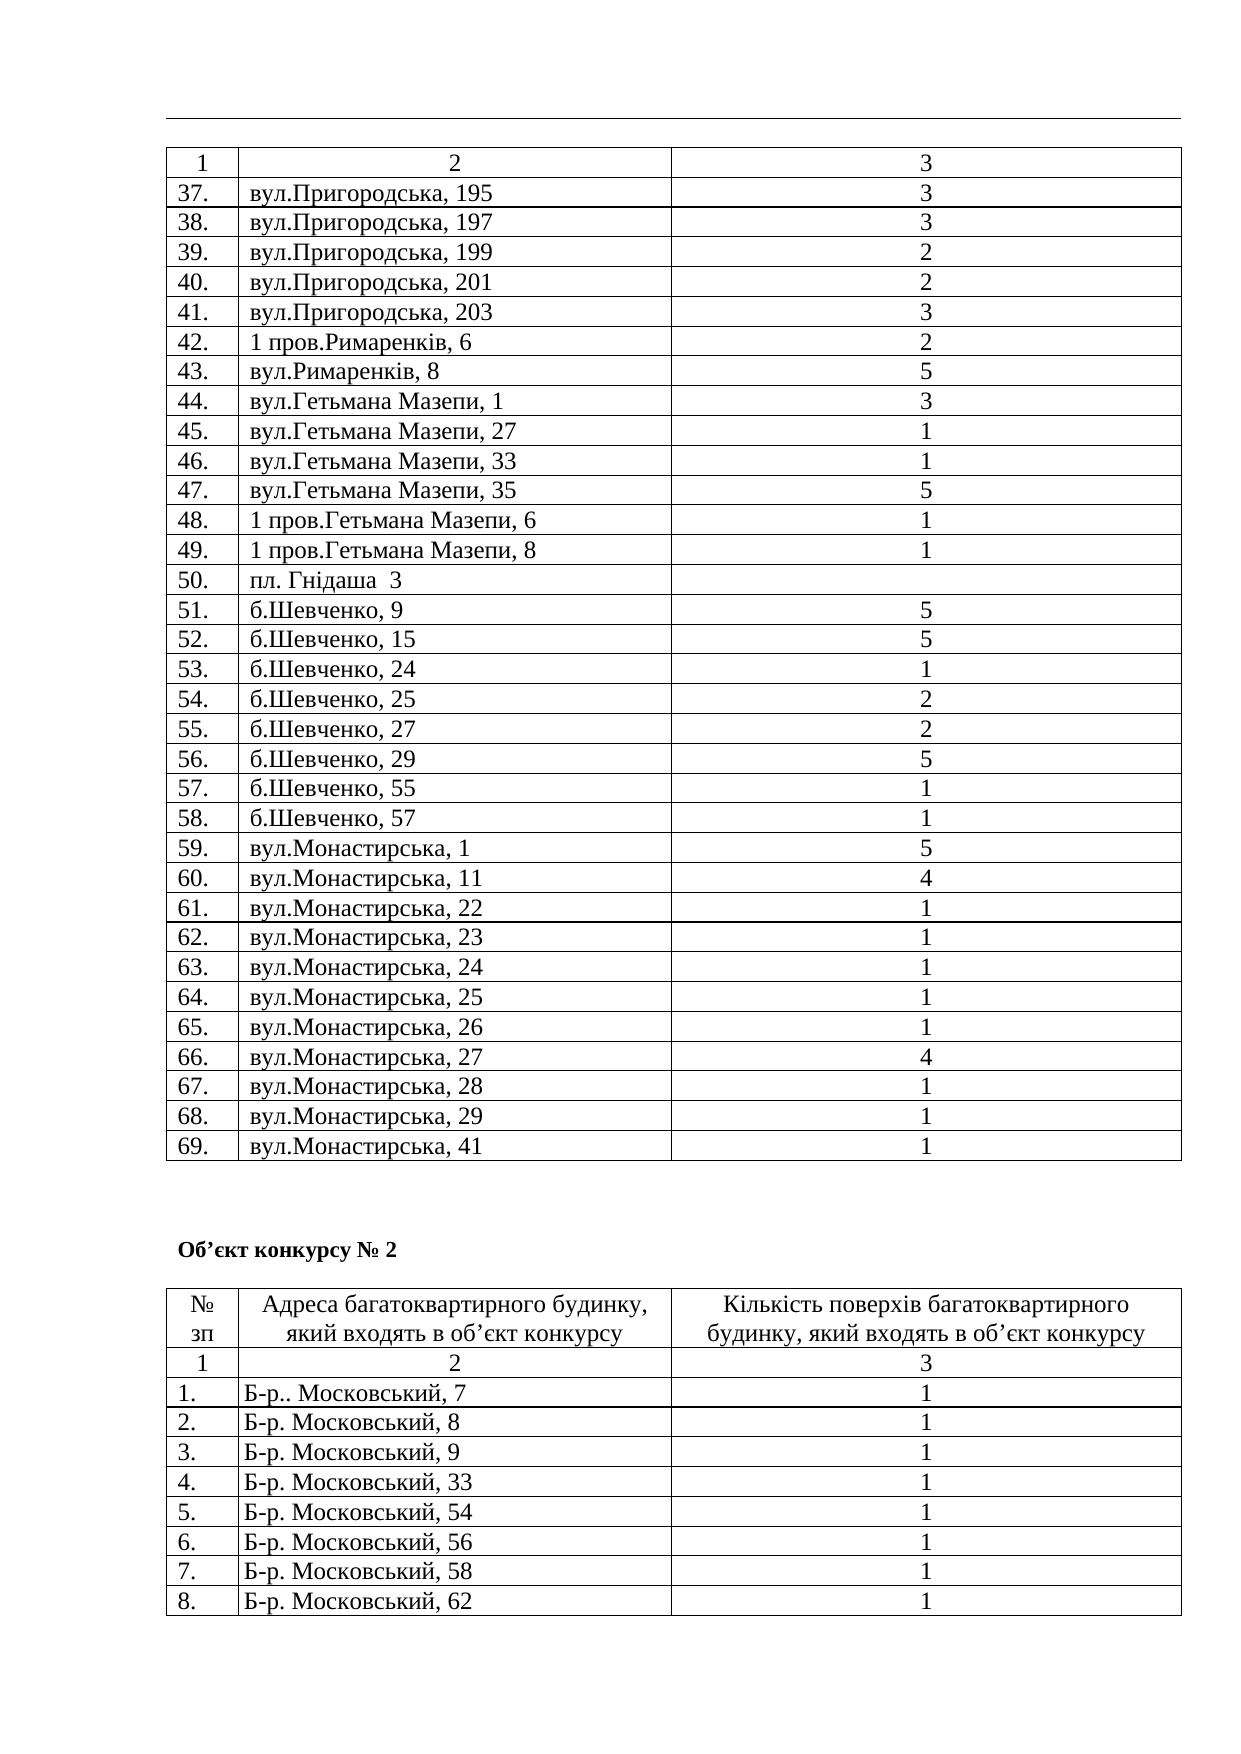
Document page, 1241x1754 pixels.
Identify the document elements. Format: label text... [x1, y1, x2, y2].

table_cell вул.Монастирська, 23 [239, 923, 671, 951]
table_cell Б-р. Московський, 54 [239, 1497, 671, 1526]
table_cell вул.Гетьмана Мазепи, 1 [239, 386, 671, 415]
table_cell 1 [672, 1556, 1181, 1585]
table_cell вул.Монастирська, 25 [239, 982, 671, 1011]
table_cell б.Шевченко, 9 [239, 595, 671, 623]
table_cell [167, 1556, 238, 1585]
table_cell 1 [672, 1497, 1181, 1526]
table_cell 2 [239, 148, 671, 177]
table_cell 2 [672, 714, 1181, 743]
table_cell [167, 327, 238, 355]
table_cell 1 [672, 1131, 1181, 1160]
table_cell 5 [672, 595, 1181, 623]
table_cell 1 [672, 1101, 1181, 1130]
table_cell 4 [672, 863, 1181, 892]
table_cell б.Шевченко, 15 [239, 625, 671, 653]
table_cell [167, 1131, 238, 1160]
table_cell [167, 476, 238, 504]
table_cell вул.Римаренків, 8 [239, 356, 671, 385]
table_cell 2 [672, 684, 1181, 713]
table_cell [167, 654, 238, 683]
table_cell 3 [672, 386, 1181, 415]
table_cell 1 [672, 1586, 1181, 1615]
table_cell [167, 1437, 238, 1466]
table_cell б.Шевченко, 25 [239, 684, 671, 713]
table_cell вул.Монастирська, 22 [239, 893, 671, 921]
table_cell [167, 1497, 238, 1526]
table_cell б.Шевченко, 55 [239, 774, 671, 802]
table_cell 1 [672, 505, 1181, 534]
table_cell вул.Пригородська, 199 [239, 237, 671, 266]
table_cell [167, 356, 238, 385]
table_cell Б-р. Московський, 9 [239, 1437, 671, 1466]
table_cell вул.Монастирська, 11 [239, 863, 671, 892]
table_cell вул.Пригородська, 195 [239, 178, 671, 206]
table_cell [167, 386, 238, 415]
table_cell [167, 1012, 238, 1041]
table_cell 1 [672, 446, 1181, 474]
table_cell 5 [672, 744, 1181, 772]
table_cell [167, 982, 238, 1011]
table_cell Б-р. Московський, 58 [239, 1556, 671, 1585]
table_cell 1 [672, 982, 1181, 1011]
table_cell 1 пров.Гетьмана Мазепи, 8 [239, 535, 671, 564]
table_cell 3 [672, 1348, 1181, 1377]
table_cell 5 [672, 476, 1181, 504]
table_cell 1 [672, 1527, 1181, 1555]
table_cell [167, 505, 238, 534]
table_cell 3 [672, 208, 1181, 236]
table_cell 1 пров.Гетьмана Мазепи, 6 [239, 505, 671, 534]
table_cell вул.Монастирська, 26 [239, 1012, 671, 1041]
table_cell б.Шевченко, 29 [239, 744, 671, 772]
table_cell б.Шевченко, 24 [239, 654, 671, 683]
table_cell [167, 1527, 238, 1555]
table_cell 1 [672, 803, 1181, 832]
table_cell 1 [672, 952, 1181, 981]
table_cell 5 [672, 833, 1181, 862]
table_cell [167, 595, 238, 623]
table_cell вул.Пригородська, 197 [239, 208, 671, 236]
table_cell Б-р. Московський, 56 [239, 1527, 671, 1555]
table_cell [167, 416, 238, 445]
table_cell 1 [672, 1408, 1181, 1436]
table_cell [167, 208, 238, 236]
table_cell б.Шевченко, 57 [239, 803, 671, 832]
table_cell 2 [239, 1348, 671, 1377]
table_cell [166, 119, 1181, 147]
table_cell б.Шевченко, 27 [239, 714, 671, 743]
table_cell вул.Гетьмана Мазепи, 35 [239, 476, 671, 504]
table_cell [167, 1586, 238, 1615]
table_cell 1 [167, 148, 238, 177]
table_cell [167, 803, 238, 832]
table_cell 3 [672, 148, 1181, 177]
table_cell [167, 744, 238, 772]
table_cell вул.Пригородська, 203 [239, 297, 671, 326]
table_cell 1 [672, 416, 1181, 445]
table_header Кількість поверхів багатоквартирного будинку, який входять в об’єкт конкурсу [672, 1289, 1181, 1347]
table_cell [167, 267, 238, 296]
table_header Адреса багатоквартирного будинку, який входять в об’єкт конкурсу [239, 1289, 671, 1347]
table_cell 3 [672, 297, 1181, 326]
table_cell [167, 565, 238, 594]
table_cell 4 [672, 1042, 1181, 1070]
table_cell Б-р. Московський, 8 [239, 1408, 671, 1436]
table_cell [672, 565, 1181, 594]
table_cell [167, 1467, 238, 1496]
table_cell [167, 833, 238, 862]
text Об’єкт конкурсу № 2 [177, 1236, 1181, 1262]
table_cell 1 пров.Римаренків, 6 [239, 327, 671, 355]
table_cell 1 [672, 774, 1181, 802]
table_cell вул.Монастирська, 29 [239, 1101, 671, 1130]
table_cell 1 [672, 1437, 1181, 1466]
table_cell 1 [672, 1071, 1181, 1100]
table_cell [167, 684, 238, 713]
table_cell вул.Пригородська, 201 [239, 267, 671, 296]
table_cell [167, 625, 238, 653]
table_cell Б-р.. Московський, 7 [239, 1378, 671, 1406]
table_cell [167, 1101, 238, 1130]
table_cell вул.Гетьмана Мазепи, 33 [239, 446, 671, 474]
table_cell [167, 1071, 238, 1100]
table_cell 2 [672, 267, 1181, 296]
table_cell 1 [672, 654, 1181, 683]
table_header № зп [167, 1289, 238, 1347]
table_cell [167, 178, 238, 206]
table_cell [167, 923, 238, 951]
table_cell пл. Гнідаша 3 [239, 565, 671, 594]
table_cell 1 [672, 923, 1181, 951]
table_cell [167, 714, 238, 743]
table_cell 1 [672, 1378, 1181, 1406]
table_cell Б-р. Московський, 33 [239, 1467, 671, 1496]
table_cell 2 [672, 237, 1181, 266]
table_cell 1 [672, 535, 1181, 564]
table_cell 1 [167, 1348, 238, 1377]
table_cell [167, 952, 238, 981]
table_cell [167, 237, 238, 266]
table_cell 5 [672, 356, 1181, 385]
table_cell [167, 863, 238, 892]
table_cell 1 [672, 1467, 1181, 1496]
table_cell [167, 446, 238, 474]
table_cell [167, 1042, 238, 1070]
table_cell 5 [672, 625, 1181, 653]
table_cell [167, 535, 238, 564]
table_cell [167, 774, 238, 802]
table_cell вул.Монастирська, 41 [239, 1131, 671, 1160]
table_cell Б-р. Московський, 62 [239, 1586, 671, 1615]
table_cell [167, 893, 238, 921]
table_cell [167, 1408, 238, 1436]
table_cell [167, 1378, 238, 1406]
table_cell 3 [672, 178, 1181, 206]
table_cell вул.Монастирська, 24 [239, 952, 671, 981]
table_cell вул.Монастирська, 1 [239, 833, 671, 862]
table_cell 2 [672, 327, 1181, 355]
table_cell 1 [672, 893, 1181, 921]
table_cell [167, 297, 238, 326]
table_cell вул.Монастирська, 28 [239, 1071, 671, 1100]
table_cell вул.Гетьмана Мазепи, 27 [239, 416, 671, 445]
table_cell вул.Монастирська, 27 [239, 1042, 671, 1070]
table_cell 1 [672, 1012, 1181, 1041]
